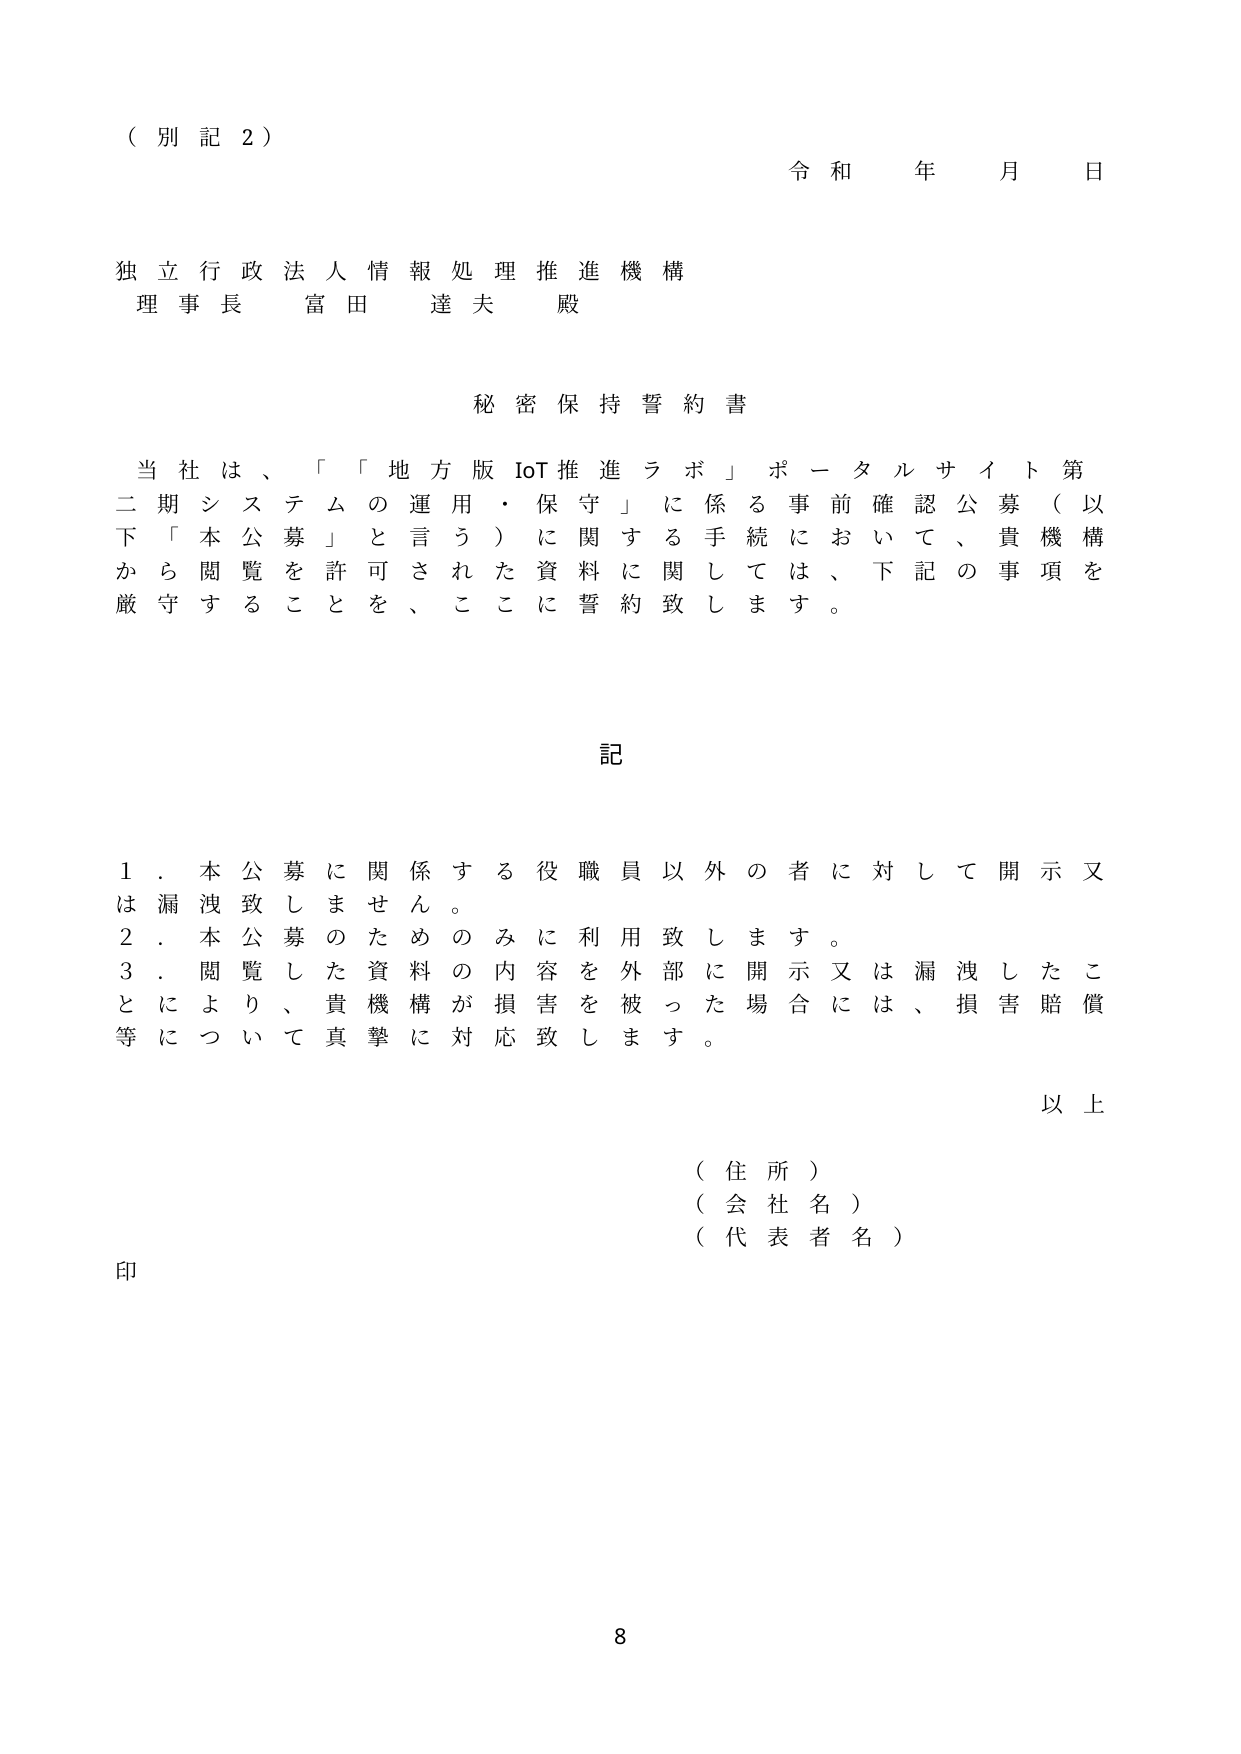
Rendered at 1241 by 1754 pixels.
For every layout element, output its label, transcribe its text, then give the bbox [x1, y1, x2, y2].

text 令和 年 月 日 [115, 153, 1125, 186]
text 独立行政法人情報処理推進機構 [115, 253, 1125, 286]
text 当社は、「「地方版IoT推進ラボ」ポータルサイト第二期システムの運用・保守」に係る事前確認公募（以下「本公募」と言う）に関する手続において、貴機構から閲覧を許可された資料に関しては、下記の事項を厳守することを、ここに誓約致します。 [115, 453, 1125, 619]
text （代表者名） 印 [115, 1219, 1125, 1286]
text ３．閲覧した資料の内容を外部に開示又は漏洩したことにより、貴機構が損害を被った場合には、損害賠償等について真摯に対応致します。 [115, 953, 1125, 1053]
text （住所） [115, 1153, 1125, 1186]
text ２．本公募のためのみに利用致します。 [115, 919, 1125, 953]
text 記 [115, 719, 1125, 786]
text １．本公募に関係する役職員以外の者に対して開示又は漏洩致しません。 [115, 853, 1125, 919]
text 秘密保持誓約書 [115, 386, 1125, 419]
text 以上 [115, 1086, 1125, 1119]
text （別記2） [115, 119, 1125, 153]
text 理事長 富田 達夫 殿 [115, 286, 1125, 319]
text （会社名） [115, 1186, 1125, 1219]
